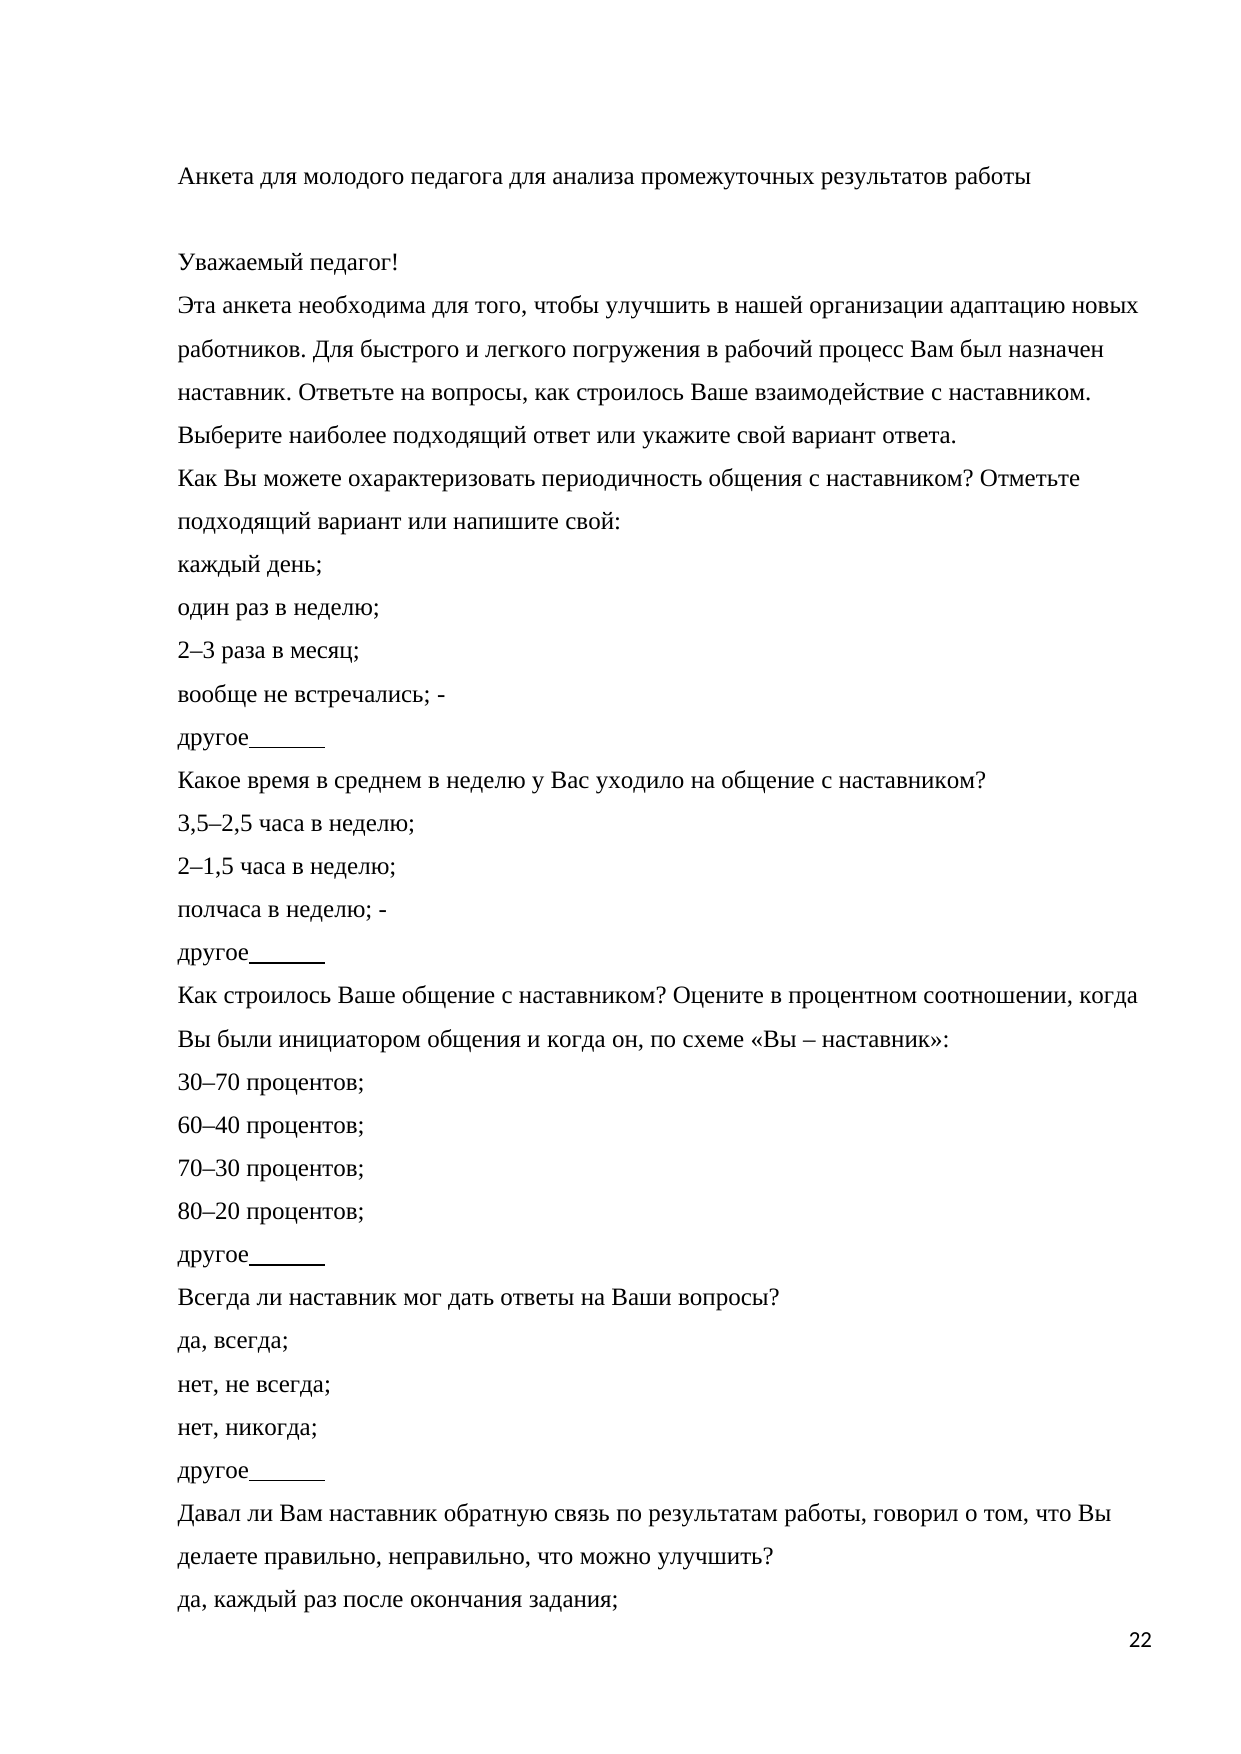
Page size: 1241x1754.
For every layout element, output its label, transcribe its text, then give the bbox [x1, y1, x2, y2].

text Всегда ли наставник мог дать ответы на Ваши вопросы? [177, 1282, 1152, 1311]
text Какое время в среднем в неделю у Вас уходило на общение с наставником? [177, 765, 1152, 794]
text нет, не всегда; [177, 1369, 1152, 1397]
text один раз в неделю; [177, 592, 1152, 621]
text каждый день; [177, 549, 1152, 578]
text нет, никогда; [177, 1412, 1152, 1441]
text 2–1,5 часа в неделю; [177, 851, 1152, 880]
text Анкета для молодого педагога для анализа промежуточных результатов работы [177, 161, 1152, 190]
text Как строилось Ваше общение с наставником? Оцените в процентном соотношении, когда Вы были инициатором общения и когда он, по схеме «Вы – наставник»: [177, 981, 1152, 1052]
text полчаса в неделю; - [177, 894, 1152, 923]
text 70–30 процентов; [177, 1153, 1152, 1182]
text Уважаемый педагог! [177, 247, 1152, 276]
text Выберите наиболее подходящий ответ или укажите свой вариант ответа. [177, 420, 1152, 449]
text 30–70 процентов; [177, 1067, 1152, 1096]
text 3,5–2,5 часа в неделю; [177, 808, 1152, 837]
text другое [177, 937, 1152, 966]
text Давал ли Вам наставник обратную связь по результатам работы, говорил о том, что Вы делаете правильно, неправильно, что можно улучшить? [177, 1498, 1152, 1570]
text другое [177, 1455, 1152, 1484]
text другое [177, 722, 1152, 751]
text да, всегда; [177, 1326, 1152, 1354]
text другое [177, 1239, 1152, 1268]
text 2–3 раза в месяц; [177, 636, 1152, 664]
text 80–20 процентов; [177, 1196, 1152, 1225]
text да, каждый раз после окончания задания; [177, 1584, 1152, 1613]
text 60–40 процентов; [177, 1110, 1152, 1139]
text вообще не встречались; - [177, 679, 1152, 707]
text Как Вы можете охарактеризовать периодичность общения с наставником? Отметьте подходящий вариант или напишите свой: [177, 463, 1152, 535]
text Эта анкета необходима для того, чтобы улучшить в нашей организации адаптацию новых работников. Для быстрого и легкого погружения в рабочий процесс Вам был назначен наставник. Ответьте на вопросы, как строилось Ваше взаимодействие с наставником. [177, 291, 1152, 406]
